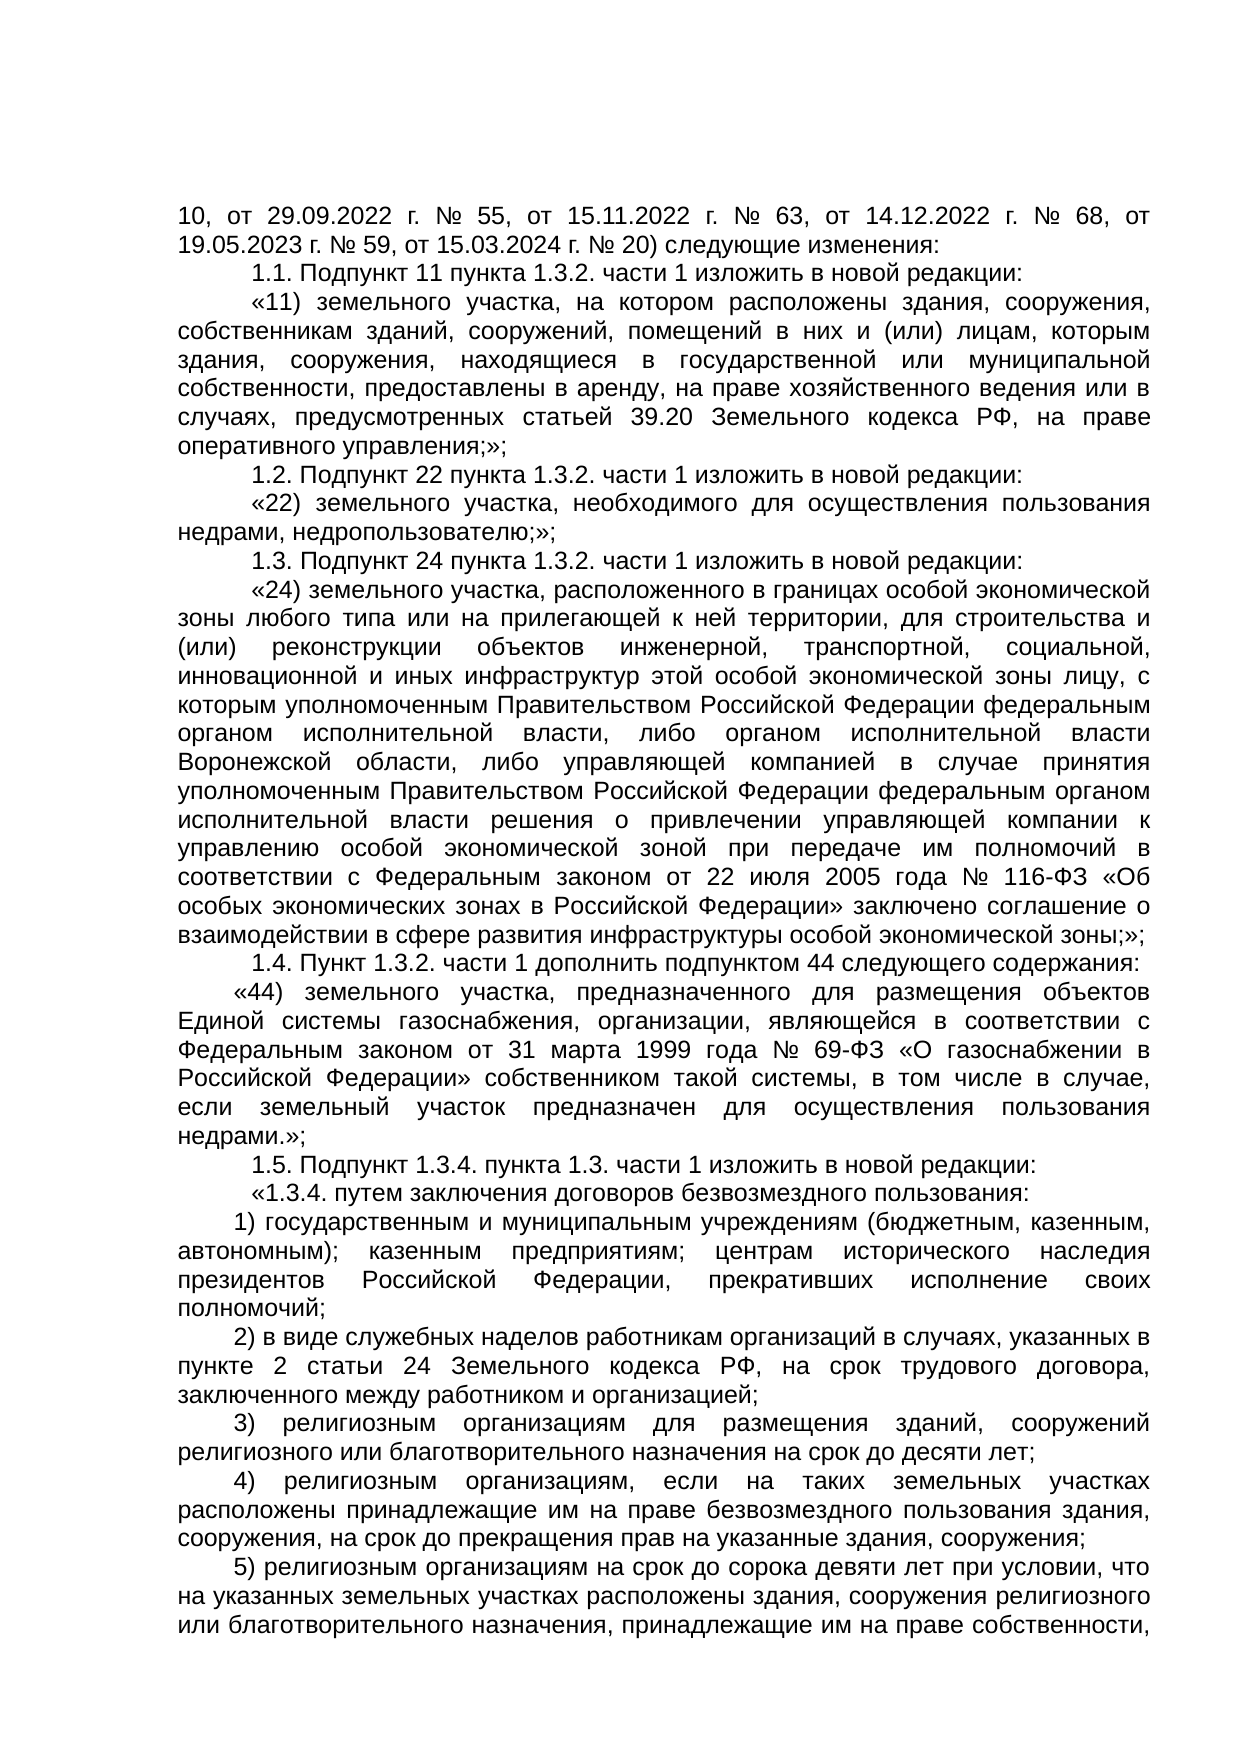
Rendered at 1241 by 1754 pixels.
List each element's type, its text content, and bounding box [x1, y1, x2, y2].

text 1.2. Подпункт 22 пункта 1.3.2. части 1 изложить в новой редакции: [177, 459, 1152, 488]
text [177, 1552, 1152, 1638]
text «44) земельного участка, предназначенного для размещения объектов Единой системы газоснабжения, организации, являющейся в соответствии с Федеральным законом от 31 марта 1999 года № 69-ФЗ «О газоснабжении в Российской Федерации» собственником такой системы, в том числе в случае, если земельный участок предназначен для осуществления пользования недрами.»; [177, 977, 1152, 1149]
text 1) государственным и муниципальным учреждениям (бюджетным, казенным, автономным); казенным предприятиям; центрам исторического наследия президентов Российской Федерации, прекративших исполнение своих полномочий; [177, 1207, 1152, 1322]
text 1.1. Подпункт 11 пункта 1.3.2. части 1 изложить в новой редакции: [177, 258, 1152, 287]
text 1.5. Подпункт 1.3.4. пункта 1.3. части 1 изложить в новой редакции: [177, 1149, 1152, 1178]
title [177, 201, 1152, 258]
text 4) религиозным организациям, если на таких земельных участках расположены принадлежащие им на праве безвозмездного пользования здания, сооружения, на срок до прекращения прав на указанные здания, сооружения; [177, 1466, 1152, 1552]
text 1.4. Пункт 1.3.2. части 1 дополнить подпунктом 44 следующего содержания: [177, 948, 1152, 977]
text «24) земельного участка, расположенного в границах особой экономической зоны любого типа или на прилегающей к ней территории, для строительства и (или) реконструкции объектов инженерной, транспортной, социальной, инновационной и иных инфраструктур этой особой экономической зоны лицу, с которым уполномоченным Правительством Российской Федерации федеральным органом исполнительной власти, либо органом исполнительной власти Воронежской области, либо управляющей компанией в случае принятия уполномоченным Правительством Российской Федерации федеральным органом исполнительной власти решения о привлечении управляющей компании к управлению особой экономической зоной при передаче им полномочий в соответствии с Федеральным законом от 22 июля 2005 года № 116-ФЗ «Об особых экономических зонах в Российской Федерации» заключено соглашение о взаимодействии в сфере развития инфраструктуры особой экономической зоны;»; [177, 574, 1152, 948]
text «1.3.4. путем заключения договоров безвозмездного пользования: [177, 1178, 1152, 1207]
text 1.3. Подпункт 24 пункта 1.3.2. части 1 изложить в новой редакции: [177, 546, 1152, 574]
text «11) земельного участка, на котором расположены здания, сооружения, собственникам зданий, сооружений, помещений в них и (или) лицам, которым здания, сооружения, находящиеся в государственной или муниципальной собственности, предоставлены в аренду, на праве хозяйственного ведения или в случаях, предусмотренных статьей 39.20 Земельного кодекса РФ, на праве оперативного управления;»; [177, 287, 1152, 459]
text «22) земельного участка, необходимого для осуществления пользования недрами, недропользователю;»; [177, 488, 1152, 546]
text 2) в виде служебных наделов работникам организаций в случаях, указанных в пункте 2 статьи 24 Земельного кодекса РФ, на срок трудового договора, заключенного между работником и организацией; [177, 1322, 1152, 1408]
text 3) религиозным организациям для размещения зданий, сооружений религиозного или благотворительного назначения на срок до десяти лет; [177, 1408, 1152, 1466]
